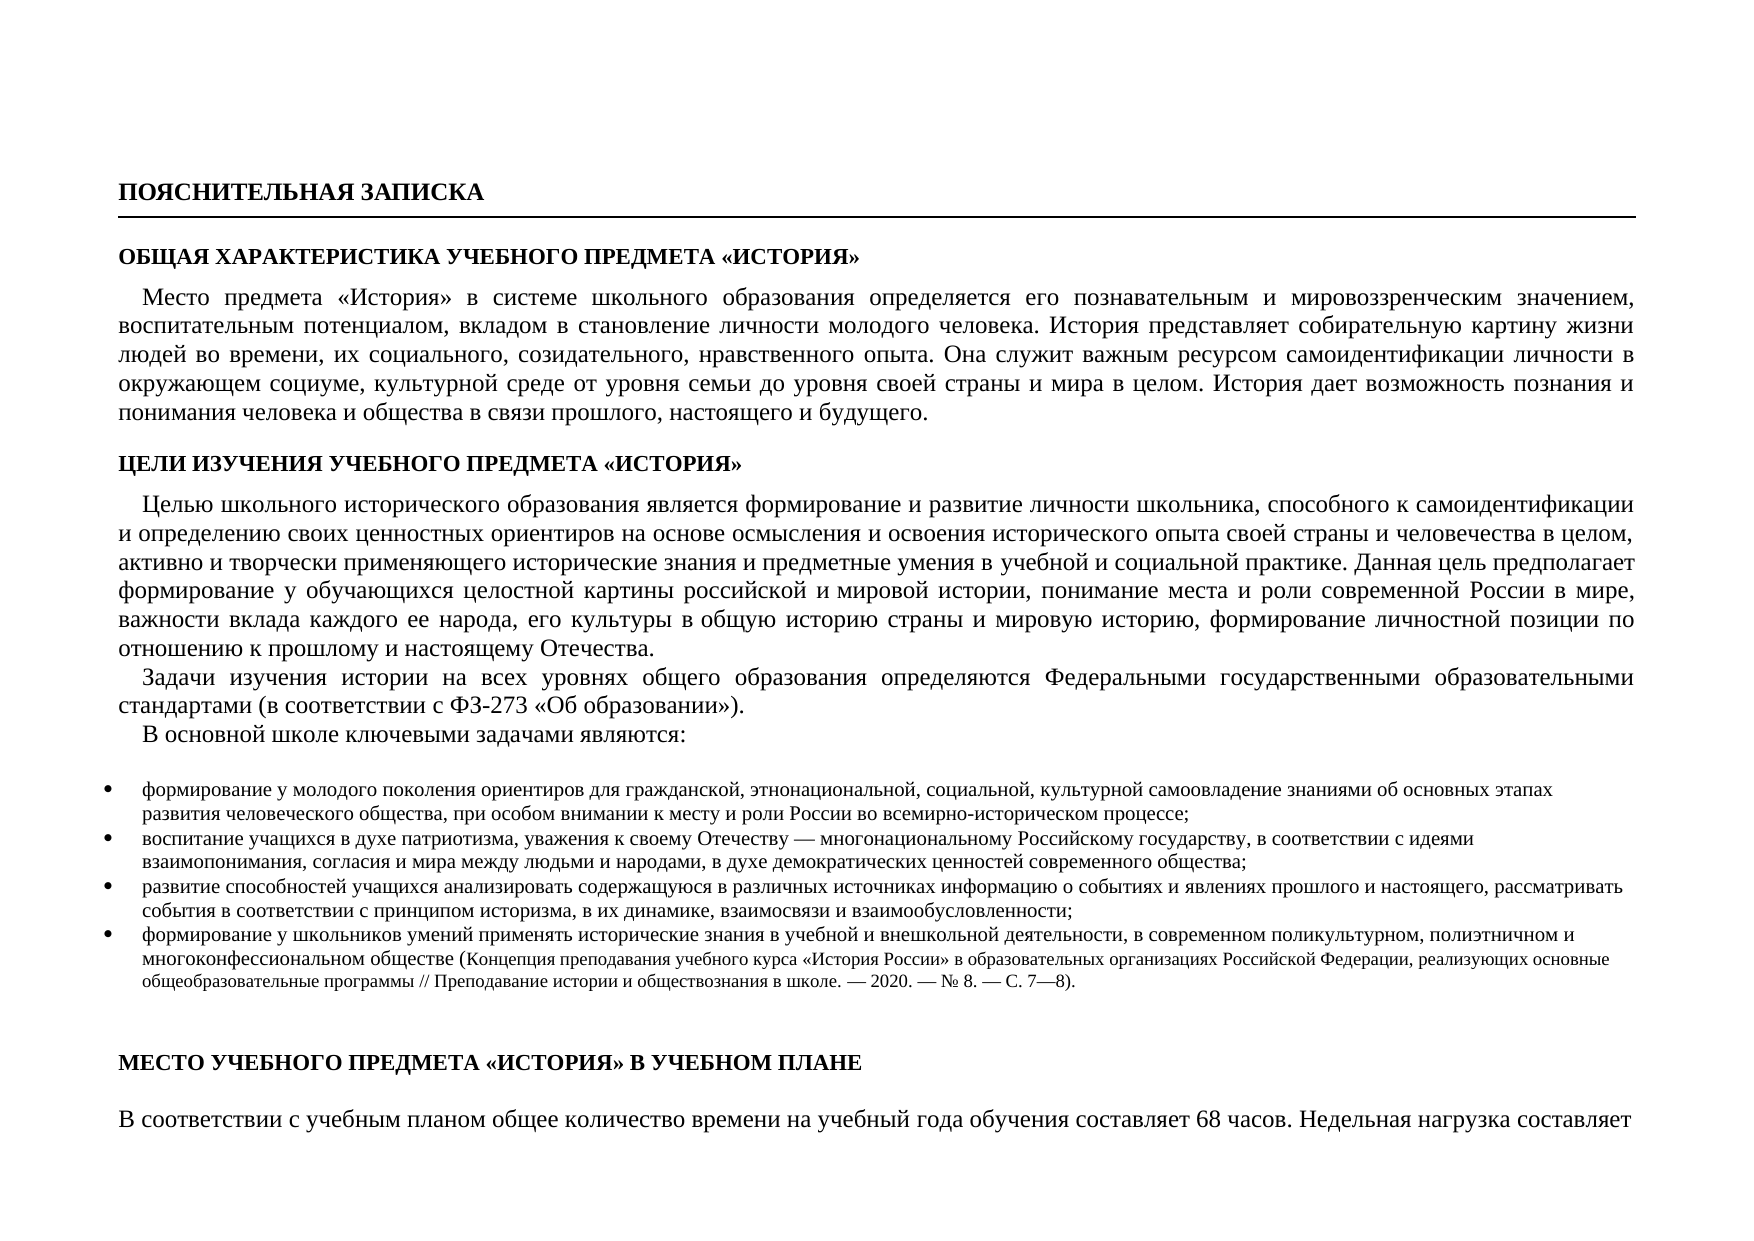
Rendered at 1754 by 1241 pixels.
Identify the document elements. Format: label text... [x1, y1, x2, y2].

text ОБЩАЯ ХАРАКТЕРИСТИКА УЧЕБНОГО ПРЕДМЕТА «ИСТОРИЯ» [118, 243, 1636, 269]
list формирование у молодого поколения ориентиров для гражданской, этнонациональной, социальной, культурной самоовладение знаниями об основных этапах развития человеческого общества, при особом внимании к месту и роли России во всемирно-историческом процессе; [104, 777, 1636, 825]
text ПОЯСНИТЕЛЬНАЯ ЗАПИСКА [118, 177, 1636, 216]
list развитие способностей учащихся анализировать содержащуюся в различных источниках информацию о событиях и явлениях прошлого и настоящего, рассматривать события в соответствии с принципом историзма, в их динамике, взаимосвязи и взаимообусловленности; [104, 873, 1636, 922]
text Место предмета «История» в системе школьного образования определяется его познавательным и мировоззренческим значением, воспитательным потенциалом, вкладом в становление личности молодого человека. История представляет собирательную картину жизни людей во времени, их социального, созидательного, нравственного опыта. Она служит важным ресурсом самоидентификации личности в окружающем социуме, культурной среде от уровня семьи до уровня своей страны и мира в целом. История дает возможность познания и понимания человека и общества в связи прошлого, настоящего и будущего. [118, 282, 1636, 426]
text Целью школьного исторического образования является формирование и развитие личности школьника, способного к самоидентификации и определению своих ценностных ориентиров на основе осмысления и освоения исторического опыта своей страны и человечества в целом, активно и творчески применяющего исторические знания и предметные умения в учебной и социальной практике. Данная цель предполагает формирование у обучающихся целостной картины российской и мировой истории, понимание места и роли современной России в мире, важности вклада каждого ее народа, его культуры в общую историю страны и мировую историю, формирование личностной позиции по отношению к прошлому и настоящему Отечества. [118, 489, 1636, 662]
list воспитание учащихся в духе патриотизма, уважения к своему Отечеству — многонациональному Российскому государству, в соответствии с идеями взаимопонимания, согласия и мира между людьми и народами, в духе демократических ценностей современного общества; [104, 825, 1636, 873]
text ЦЕЛИ ИЗУЧЕНИЯ УЧЕБНОГО ПРЕДМЕТА «ИСТОРИЯ» [118, 451, 1636, 477]
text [118, 1021, 1636, 1133]
text В основной школе ключевыми задачами являются: [118, 719, 1636, 748]
text Задачи изучения истории на всех уровнях общего образования определяются Федеральными государственными образовательными стандартами (в соответствии с ФЗ-273 «Об образовании»). [118, 662, 1636, 719]
list формирование у школьников умений применять исторические знания в учебной и внешкольной деятельности, в современном поликультурном, полиэтничном и многоконфессиональном обществе (Концепция преподавания учебного курса «История России» в образовательных организациях Российской Федерации, реализующих основные общеобразовательные программы // Преподавание истории и обществознания в школе. — 2020. — № 8. — С. 7—8). [104, 922, 1636, 991]
